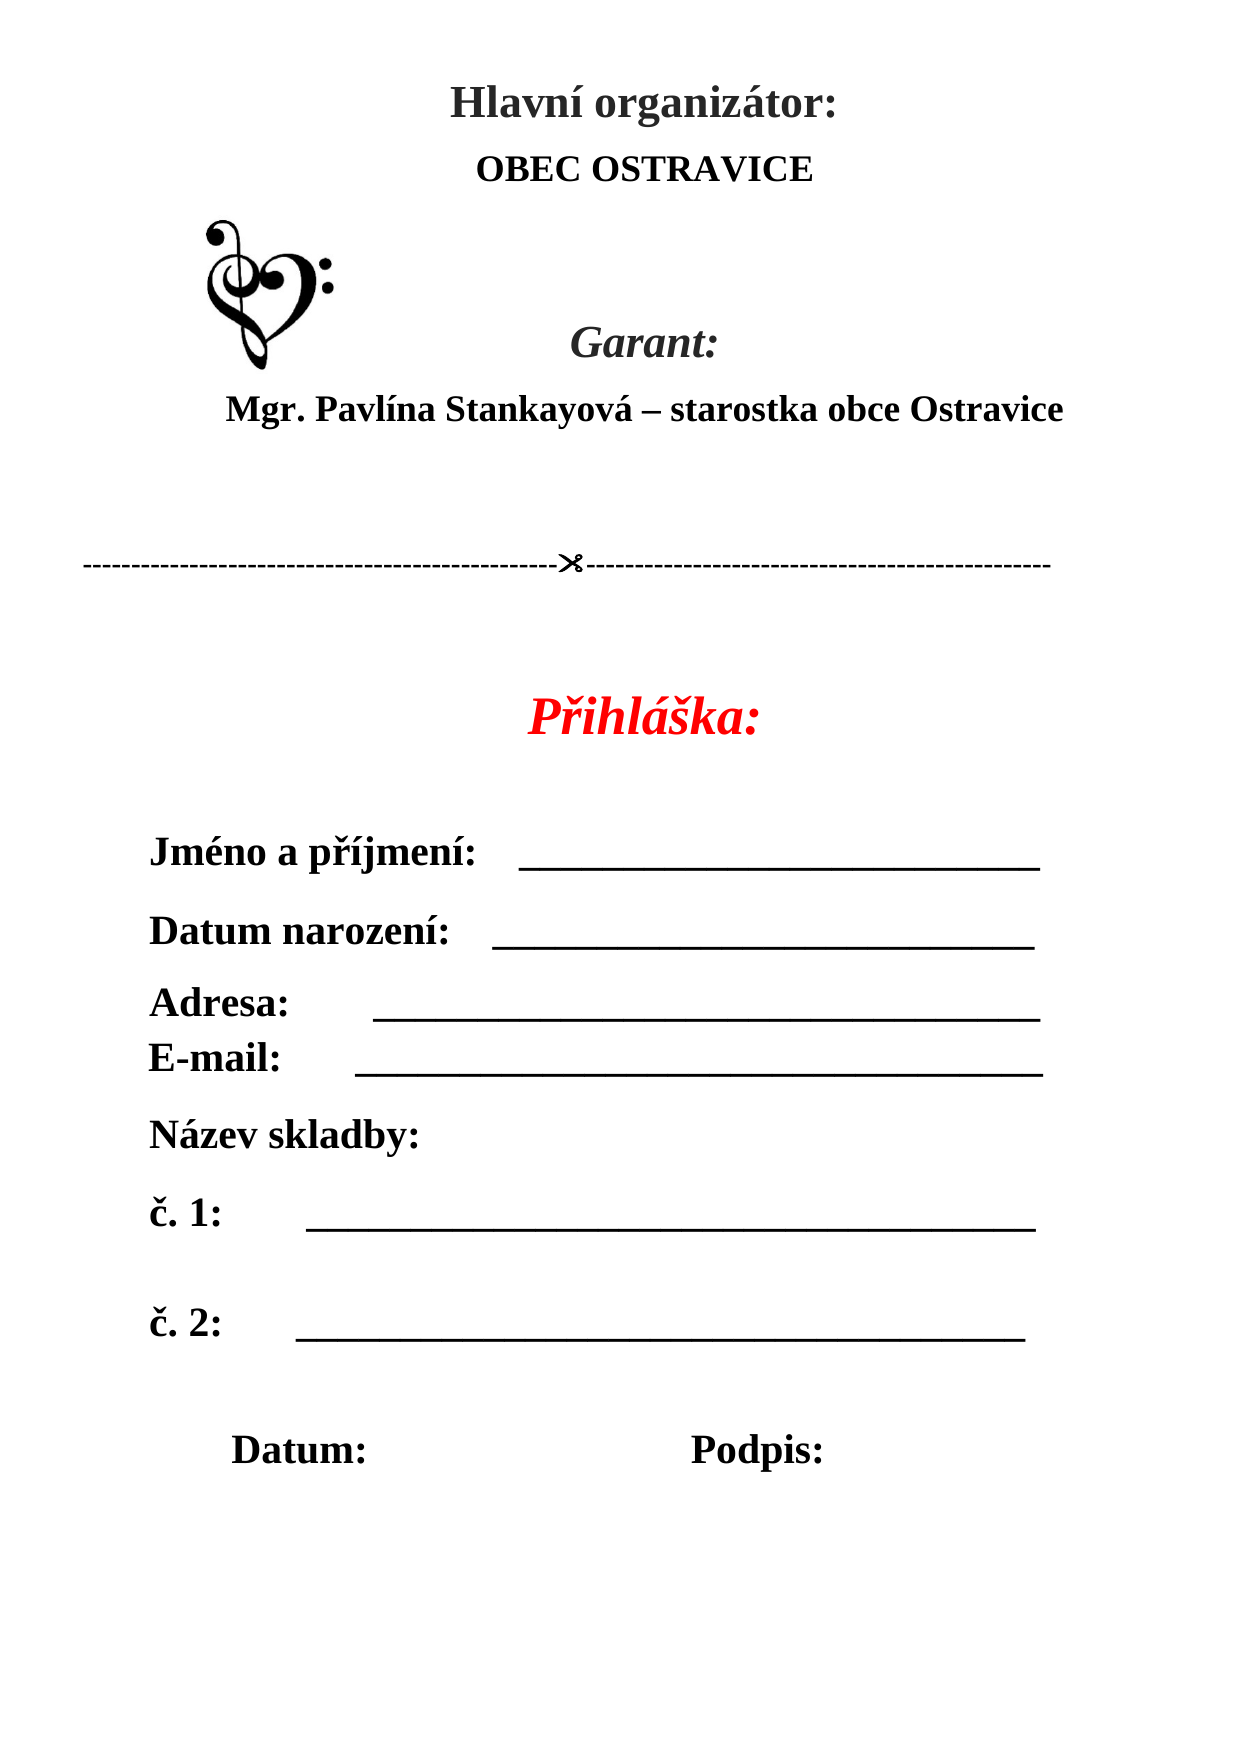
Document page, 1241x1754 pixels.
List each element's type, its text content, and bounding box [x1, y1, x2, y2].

text č. 2: ___________________________________ [75, 1297, 1214, 1345]
text Přihláška: [75, 684, 1214, 746]
picture [190, 368, 349, 374]
text ------------------------------------------------------------------------------------------------- [75, 546, 1214, 579]
text Garant: [75, 315, 1214, 368]
text Mgr. Pavlína Stankayová – starostka obce Ostravice [75, 387, 1214, 430]
text Jméno a příjmení: _________________________ [75, 827, 1214, 875]
picture [190, 215, 349, 315]
text Datum narození: __________________________ [75, 906, 1214, 954]
text OBEC OSTRAVICE [75, 147, 1214, 190]
text E-mail: _________________________________ [75, 1033, 1214, 1081]
text Hlavní organizátor: [75, 75, 1214, 128]
text č. 1: ___________________________________ [75, 1187, 1214, 1235]
text Datum: Podpis: [75, 1424, 1214, 1472]
text Adresa: ________________________________ [75, 978, 1214, 1026]
text Název skladby: [75, 1110, 1214, 1158]
